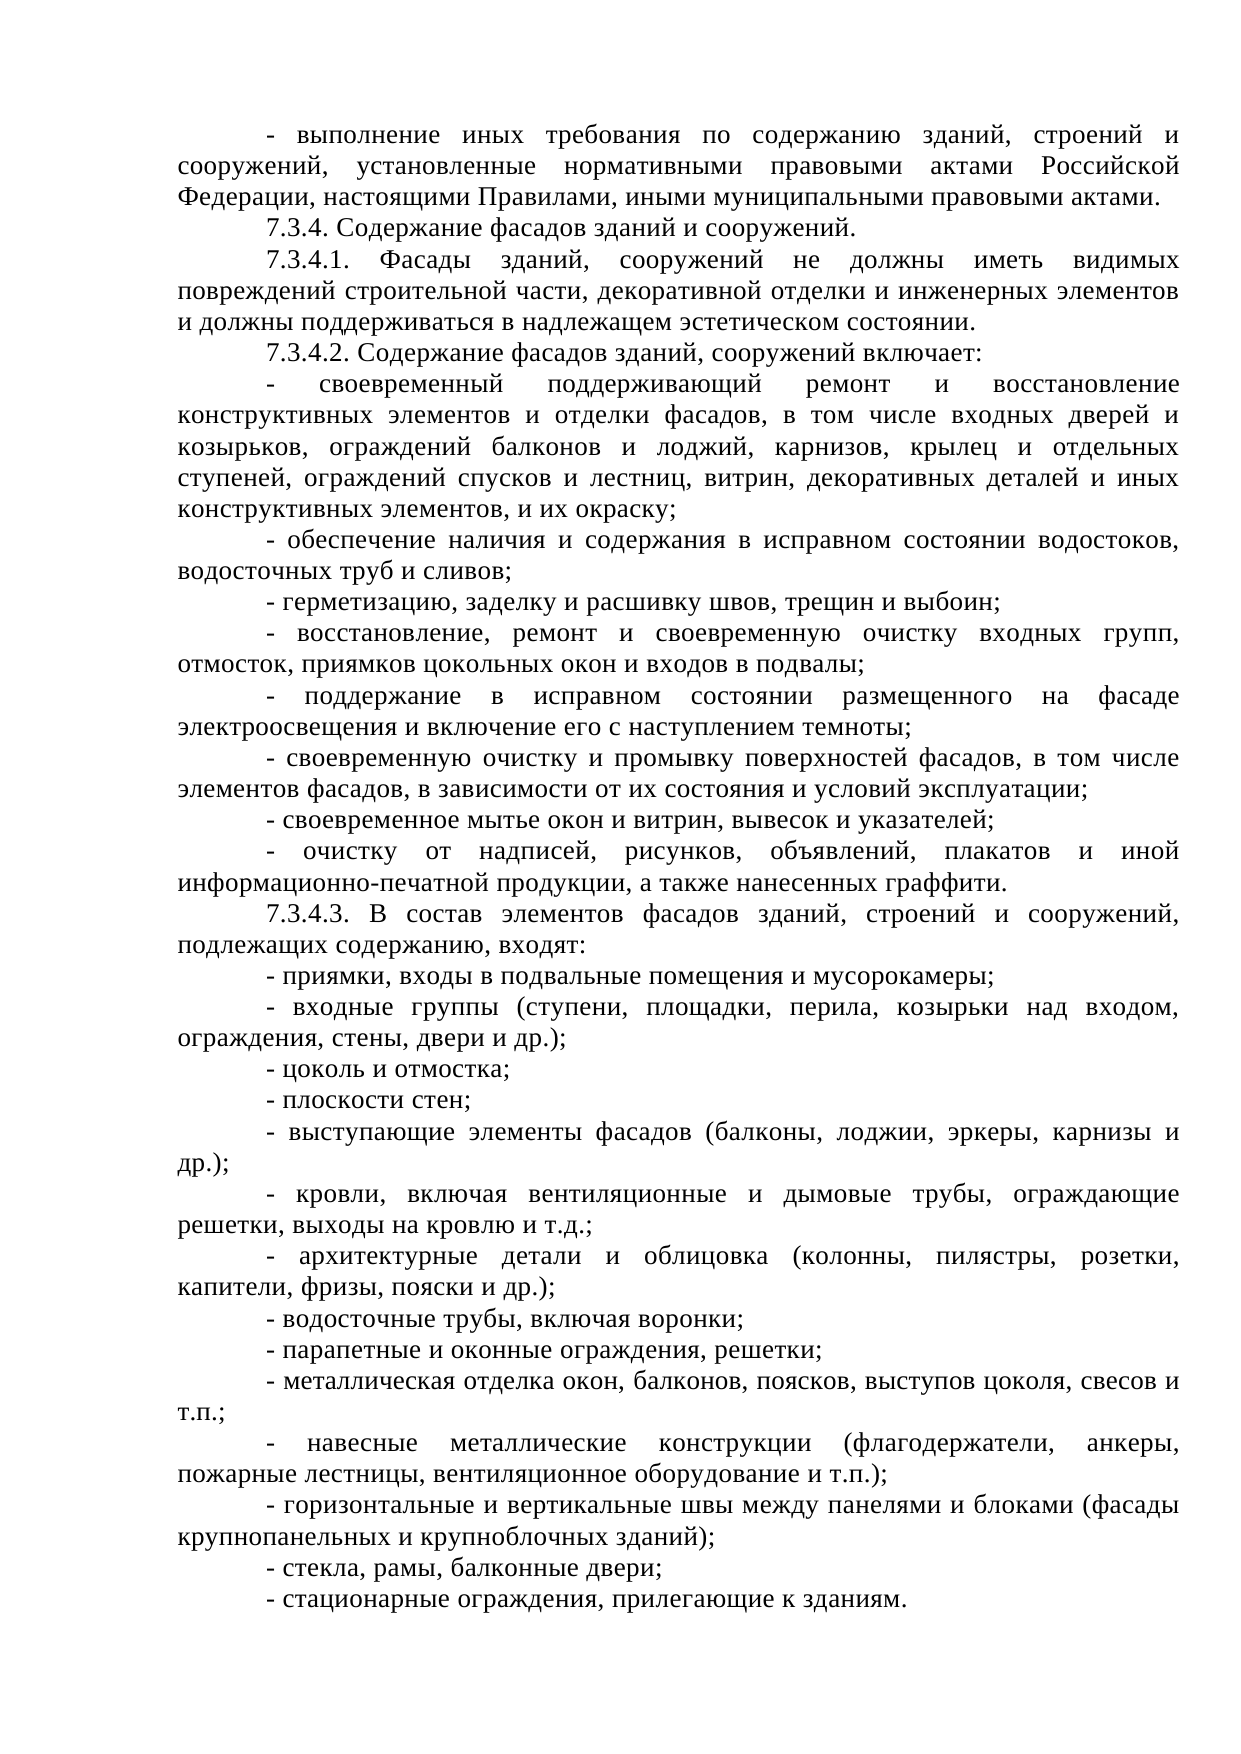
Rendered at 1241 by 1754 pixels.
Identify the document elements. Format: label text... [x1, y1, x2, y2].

text - выполнение иных требования по содержанию зданий, строений и сооружений, установленные нормативными правовыми актами Российской Федерации, настоящими Правилами, иными муниципальными правовыми актами. [177, 118, 1181, 212]
text 7.3.4.3. В состав элементов фасадов зданий, строений и сооружений, подлежащих содержанию, входят: [177, 897, 1181, 959]
text - навесные металлические конструкции (флагодержатели, анкеры, пожарные лестницы, вентиляционное оборудование и т.п.); [177, 1426, 1181, 1488]
text - цоколь и отмостка; [177, 1052, 1181, 1084]
text - горизонтальные и вертикальные швы между панелями и блоками (фасады крупнопанельных и крупноблочных зданий); [177, 1488, 1181, 1551]
text - поддержание в исправном состоянии размещенного на фасаде электроосвещения и включение его с наступлением темноты; [177, 679, 1181, 741]
text - очистку от надписей, рисунков, объявлений, плакатов и иной информационно-печатной продукции, а также нанесенных граффити. [177, 834, 1181, 897]
text - своевременное мытье окон и витрин, вывесок и указателей; [177, 803, 1181, 834]
text - герметизацию, заделку и расшивку швов, трещин и выбоин; [177, 585, 1181, 616]
text 7.3.4.2. Содержание фасадов зданий, сооружений включает: [177, 336, 1181, 367]
text - приямки, входы в подвальные помещения и мусорокамеры; [177, 959, 1181, 990]
text - металлическая отделка окон, балконов, поясков, выступов цоколя, свесов и т.п.; [177, 1364, 1181, 1426]
text 7.3.4.1. Фасады зданий, сооружений не должны иметь видимых повреждений строительной части, декоративной отделки и инженерных элементов и должны поддерживаться в надлежащем эстетическом состоянии. [177, 243, 1181, 336]
text - водосточные трубы, включая воронки; [177, 1302, 1181, 1333]
text - стекла, рамы, балконные двери; [177, 1551, 1181, 1582]
text - плоскости стен; [177, 1084, 1181, 1115]
text - обеспечение наличия и содержания в исправном состоянии водостоков, водосточных труб и сливов; [177, 523, 1181, 585]
text - кровли, включая вентиляционные и дымовые трубы, ограждающие решетки, выходы на кровлю и т.д.; [177, 1177, 1181, 1239]
text - выступающие элементы фасадов (балконы, лоджии, эркеры, карнизы и др.); [177, 1115, 1181, 1177]
text - своевременную очистку и промывку поверхностей фасадов, в том числе элементов фасадов, в зависимости от их состояния и условий эксплуатации; [177, 741, 1181, 803]
text 7.3.4. Содержание фасадов зданий и сооружений. [177, 212, 1181, 243]
text - парапетные и оконные ограждения, решетки; [177, 1333, 1181, 1364]
text - восстановление, ремонт и своевременную очистку входных групп, отмосток, приямков цокольных окон и входов в подвалы; [177, 616, 1181, 679]
text - своевременный поддерживающий ремонт и восстановление конструктивных элементов и отделки фасадов, в том числе входных дверей и козырьков, ограждений балконов и лоджий, карнизов, крылец и отдельных ступеней, ограждений спусков и лестниц, витрин, декоративных деталей и иных конструктивных элементов, и их окраску; [177, 367, 1181, 523]
text - архитектурные детали и облицовка (колонны, пилястры, розетки, капители, фризы, пояски и др.); [177, 1239, 1181, 1302]
text - стационарные ограждения, прилегающие к зданиям. [177, 1582, 1181, 1613]
text - входные группы (ступени, площадки, перила, козырьки над входом, ограждения, стены, двери и др.); [177, 990, 1181, 1052]
